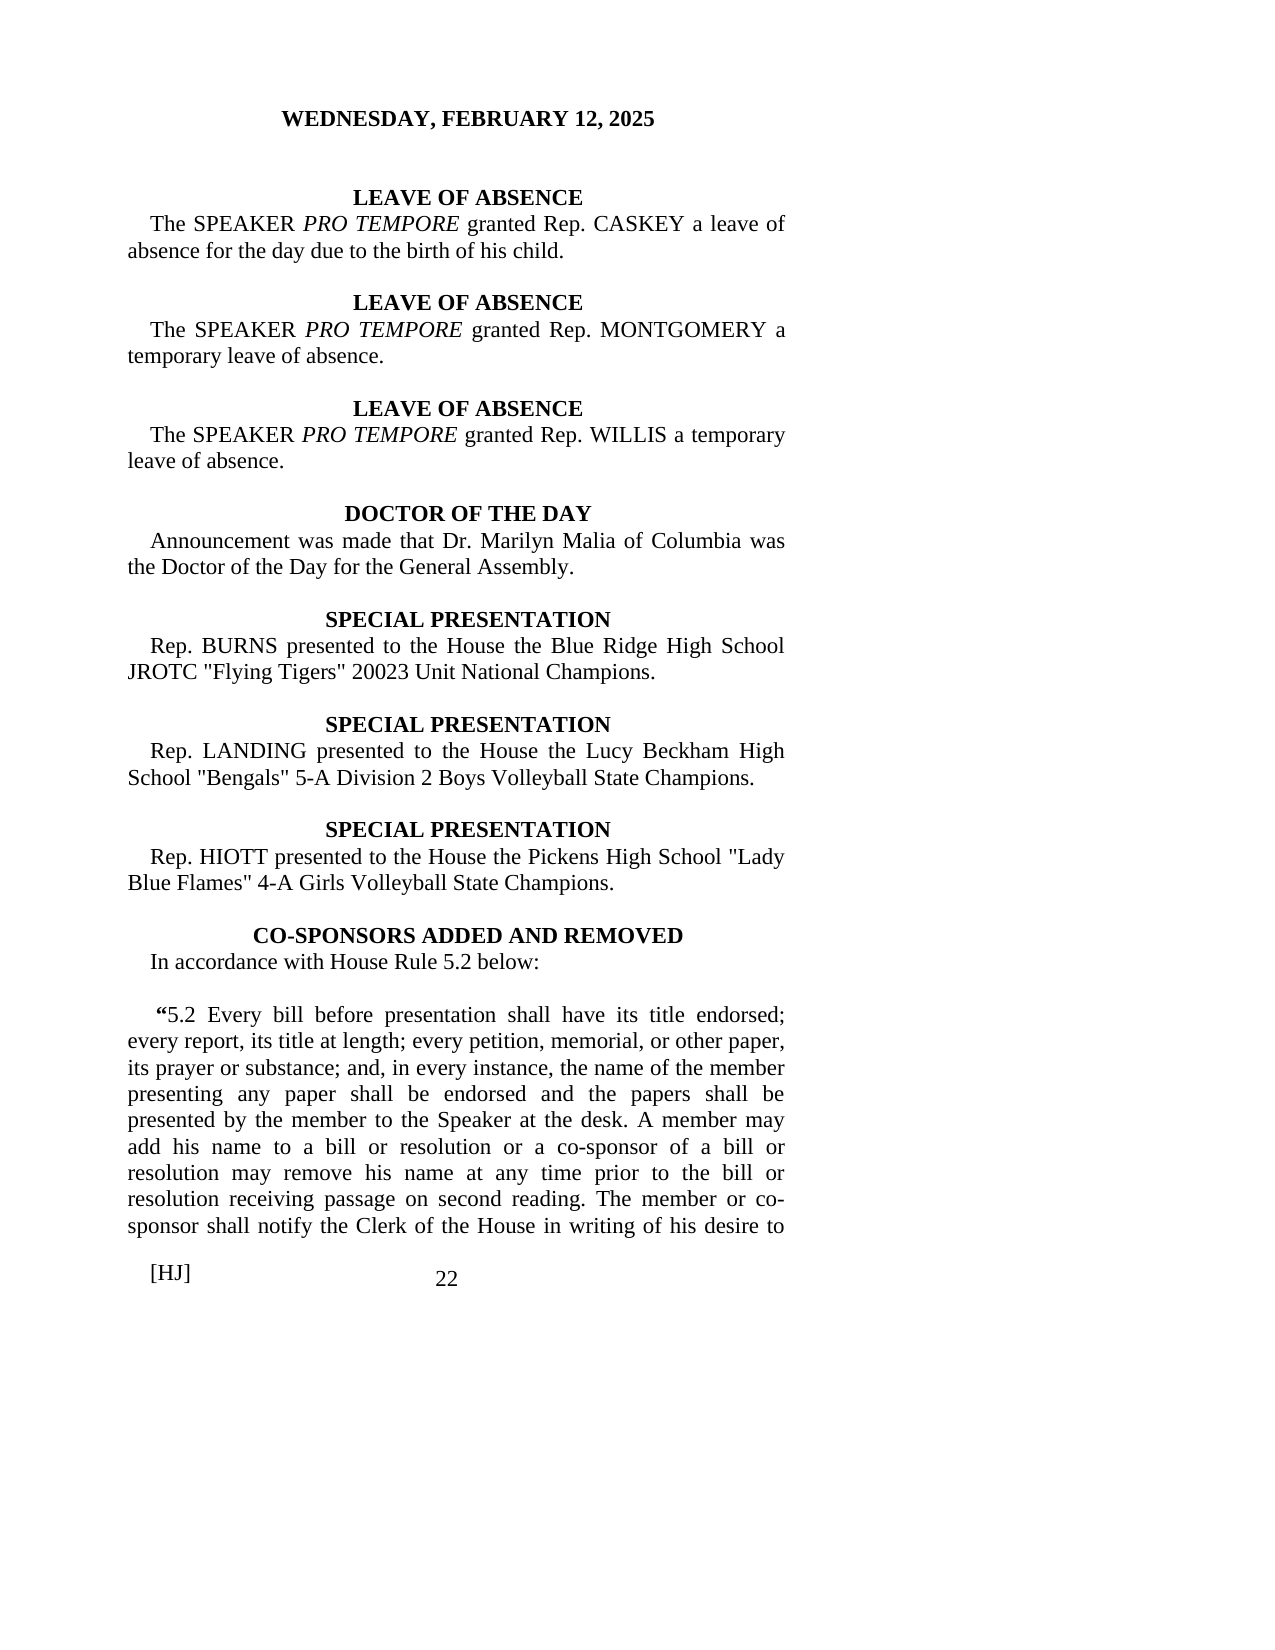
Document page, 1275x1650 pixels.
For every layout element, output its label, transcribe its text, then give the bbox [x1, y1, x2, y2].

text Rep. LANDING presented to the House the Lucy Beckham High School "Bengals" 5-A Division 2 Boys Volleyball State Champions. [127, 737, 786, 790]
text In accordance with House Rule 5.2 below: [127, 948, 786, 975]
text Announcement was made that Dr. Marilyn Malia of Columbia was the Doctor of the Day for the General Assembly. [127, 527, 786, 579]
text CO-SPONSORS ADDED AND REMOVED [127, 922, 786, 948]
text Rep. HIOTT presented to the House the Pickens High School "Lady Blue Flames" 4-A Girls Volleyball State Champions. [127, 843, 786, 896]
text SPECIAL PRESENTATION [127, 711, 786, 737]
text The SPEAKER PRO TEMPORE granted Rep. MONTGOMERY a temporary leave of absence. [127, 316, 786, 368]
text The SPEAKER PRO TEMPORE granted Rep. WILLIS a temporary leave of absence. [127, 421, 786, 474]
text LEAVE OF ABSENCE [127, 289, 786, 316]
text SPECIAL PRESENTATION [127, 817, 786, 843]
text Rep. BURNS presented to the House the Blue Ridge High School JROTC "Flying Tigers" 20023 Unit National Champions. [127, 632, 786, 685]
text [127, 1001, 786, 1238]
text The SPEAKER PRO TEMPORE granted Rep. CASKEY a leave of absence for the day due to the birth of his child. [127, 210, 786, 263]
text LEAVE OF ABSENCE [127, 395, 786, 421]
text SPECIAL PRESENTATION [127, 606, 786, 632]
text LEAVE OF ABSENCE [127, 184, 786, 210]
text DOCTOR OF THE DAY [127, 500, 786, 527]
